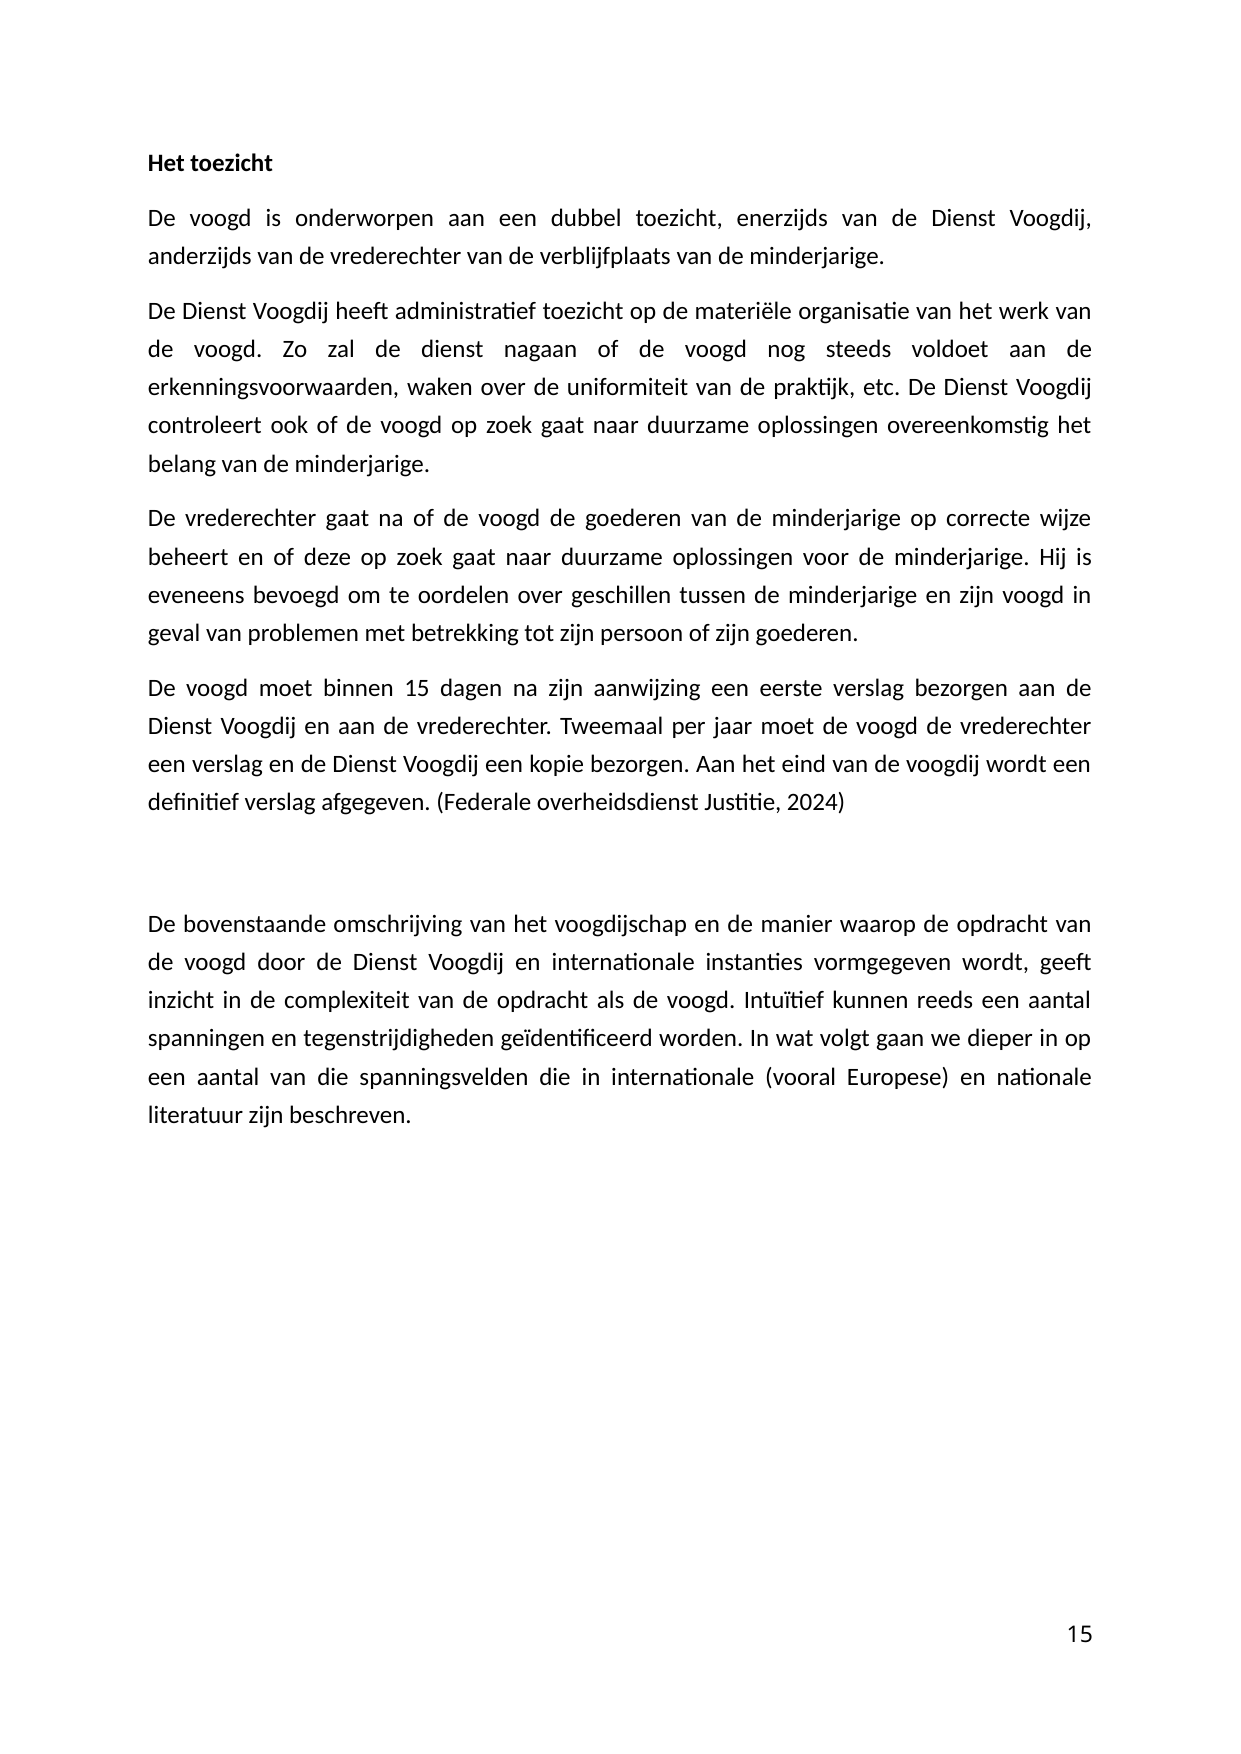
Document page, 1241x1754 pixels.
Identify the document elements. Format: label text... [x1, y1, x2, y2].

text De Dienst Voogdij heeft administratief toezicht op de materiële organisatie van het werk van de voogd. Zo zal de dienst nagaan of de voogd nog steeds voldoet aan de erkenningsvoorwaarden, waken over de uniformiteit van de praktijk, etc. De Dienst Voogdij controleert ook of de voogd op zoek gaat naar duurzame oplossingen overeenkomstig het belang van de minderjarige. [148, 295, 1093, 478]
text Het toezicht [148, 148, 1093, 178]
text De voogd is onderworpen aan een dubbel toezicht, enerzijds van de Dienst Voogdij, anderzijds van de vrederechter van de verblijfplaats van de minderjarige. [148, 202, 1093, 271]
text De voogd moet binnen 15 dagen na zijn aanwijzing een eerste verslag bezorgen aan de Dienst Voogdij en aan de vrederechter. Tweemaal per jaar moet de voogd de vrederechter een verslag en de Dienst Voogdij een kopie bezorgen. Aan het eind van de voogdij wordt een definitief verslag afgegeven. (Federale overheidsdienst Justitie, 2024) [148, 672, 1093, 817]
text De bovenstaande omschrijving van het voogdijschap en de manier waarop de opdracht van de voogd door de Dienst Voogdij en internationale instanties vormgegeven wordt, geeft inzicht in de complexiteit van de opdracht als de voogd. Intuïtief kunnen reeds een aantal spanningen en tegenstrijdigheden geïdentificeerd worden. In wat volgt gaan we dieper in op een aantal van die spanningsvelden die in internationale (vooral Europese) en nationale literatuur zijn beschreven. [148, 908, 1093, 1129]
text De vrederechter gaat na of de voogd de goederen van de minderjarige op correcte wijze beheert en of deze op zoek gaat naar duurzame oplossingen voor de minderjarige. Hij is eveneens bevoegd om te oordelen over geschillen tussen de minderjarige en zijn voogd in geval van problemen met betrekking tot zijn persoon of zijn goederen. [148, 503, 1093, 647]
